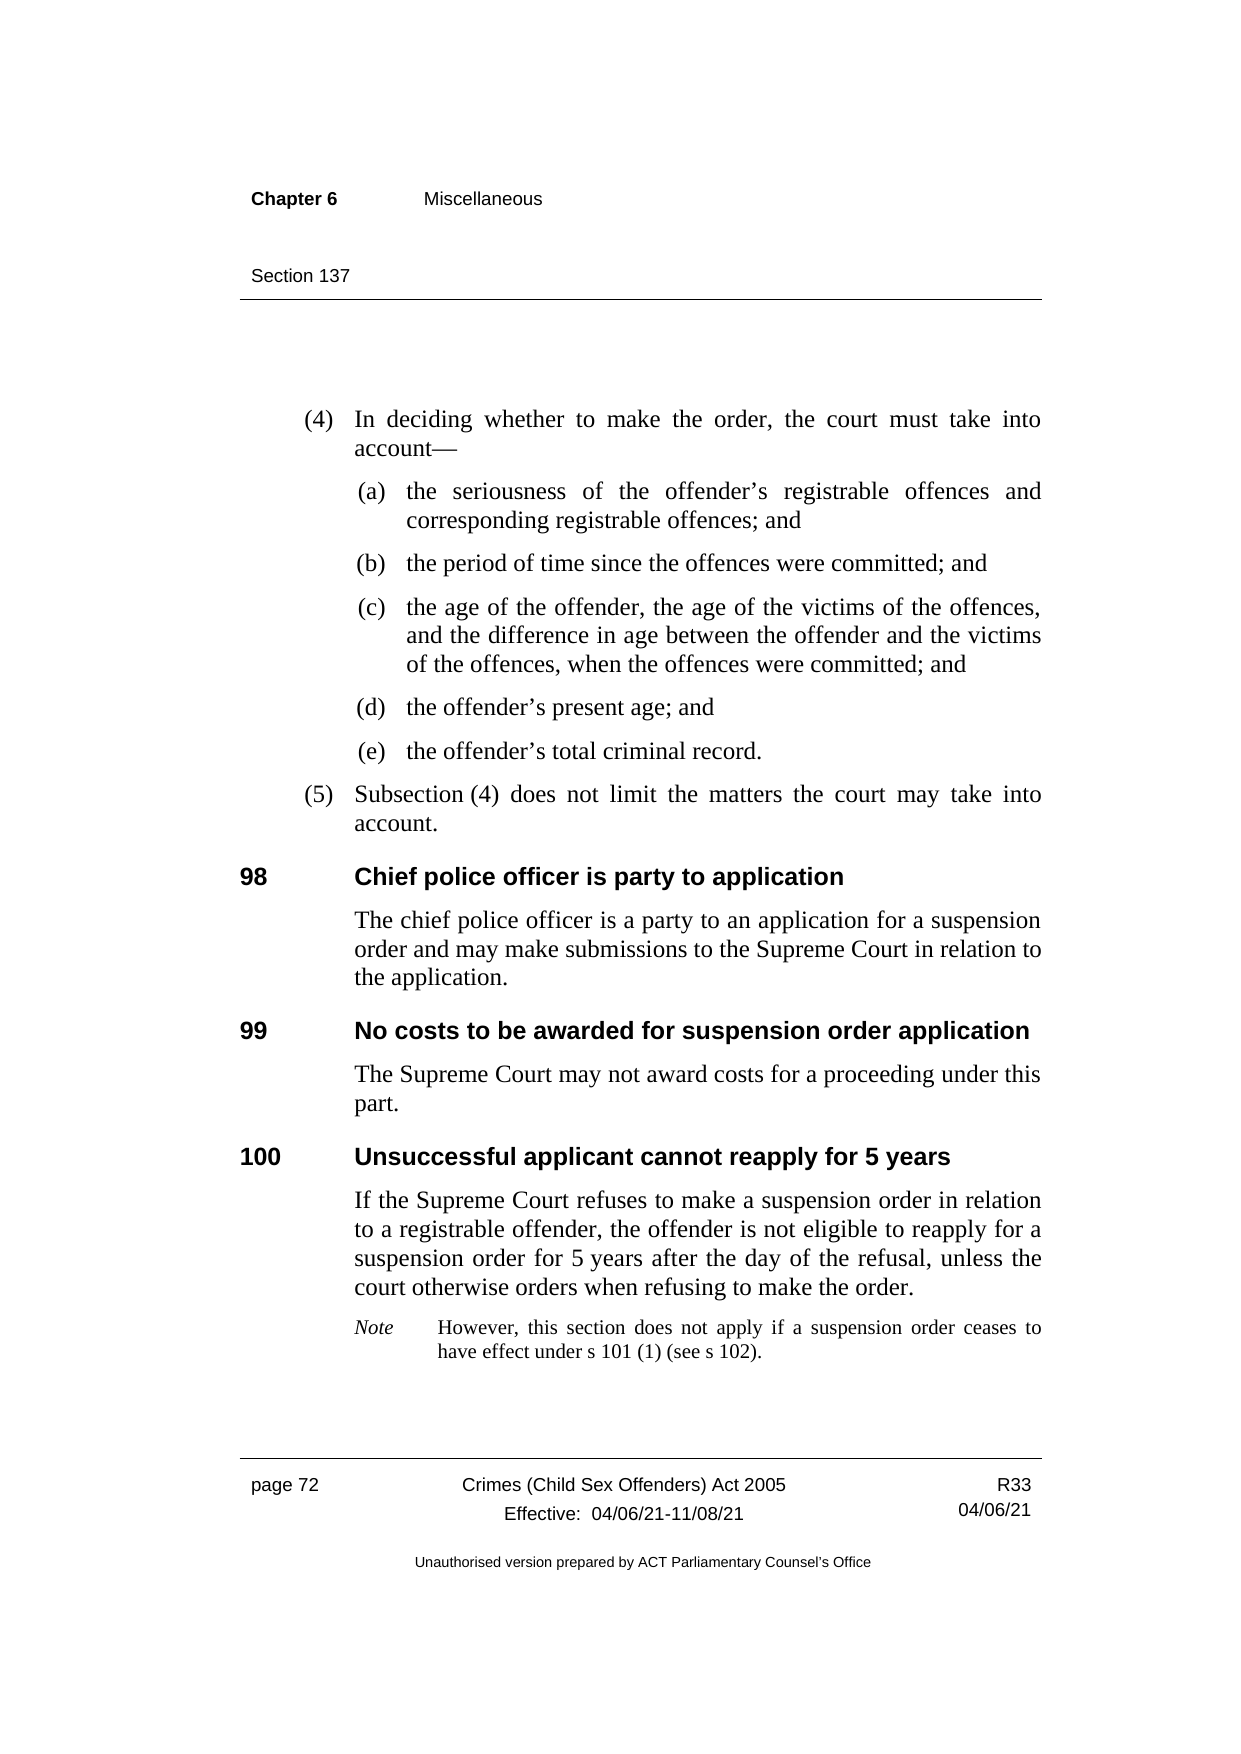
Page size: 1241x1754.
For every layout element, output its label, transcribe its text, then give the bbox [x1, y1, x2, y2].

text If the Supreme Court refuses to make a suspension order in relation to a registrable offender, the offender is not eligible to reapply for a suspension order for 5 years after the day of the refusal, unless the court otherwise orders when refusing to make the order. [354, 1185, 1042, 1300]
text 99 No costs to be awarded for suspension order application [239, 1016, 1042, 1045]
text (d) the offender’s present age; and [239, 692, 1042, 721]
text 100 Unsuccessful applicant cannot reapply for 5 years [239, 1142, 1042, 1171]
text (5) Subsection (4) does not limit the matters the court may take into account. [239, 779, 1042, 837]
text (a) the seriousness of the offender’s registrable offences and corresponding registrable offences; and [239, 476, 1042, 534]
text (b) the period of time since the offences were committed; and [239, 548, 1042, 577]
text The Supreme Court may not award costs for a proceeding under this part. [354, 1059, 1042, 1117]
text (c) the age of the offender, the age of the victims of the offences, and the difference in age between the offender and the victims of the offences, when the offences were committed; and [239, 592, 1042, 678]
text (4) In deciding whether to make the order, the court must take into account— [239, 404, 1042, 462]
text The chief police officer is a party to an application for a suspension order and may make submissions to the Supreme Court in relation to the application. [354, 905, 1042, 991]
text (e) the offender’s total criminal record. [239, 736, 1042, 764]
text 98 Chief police officer is party to application [239, 862, 1042, 890]
text Note However, this section does not apply if a suspension order ceases to have effect under s 101 (1) (see s 102). [354, 1315, 1042, 1363]
